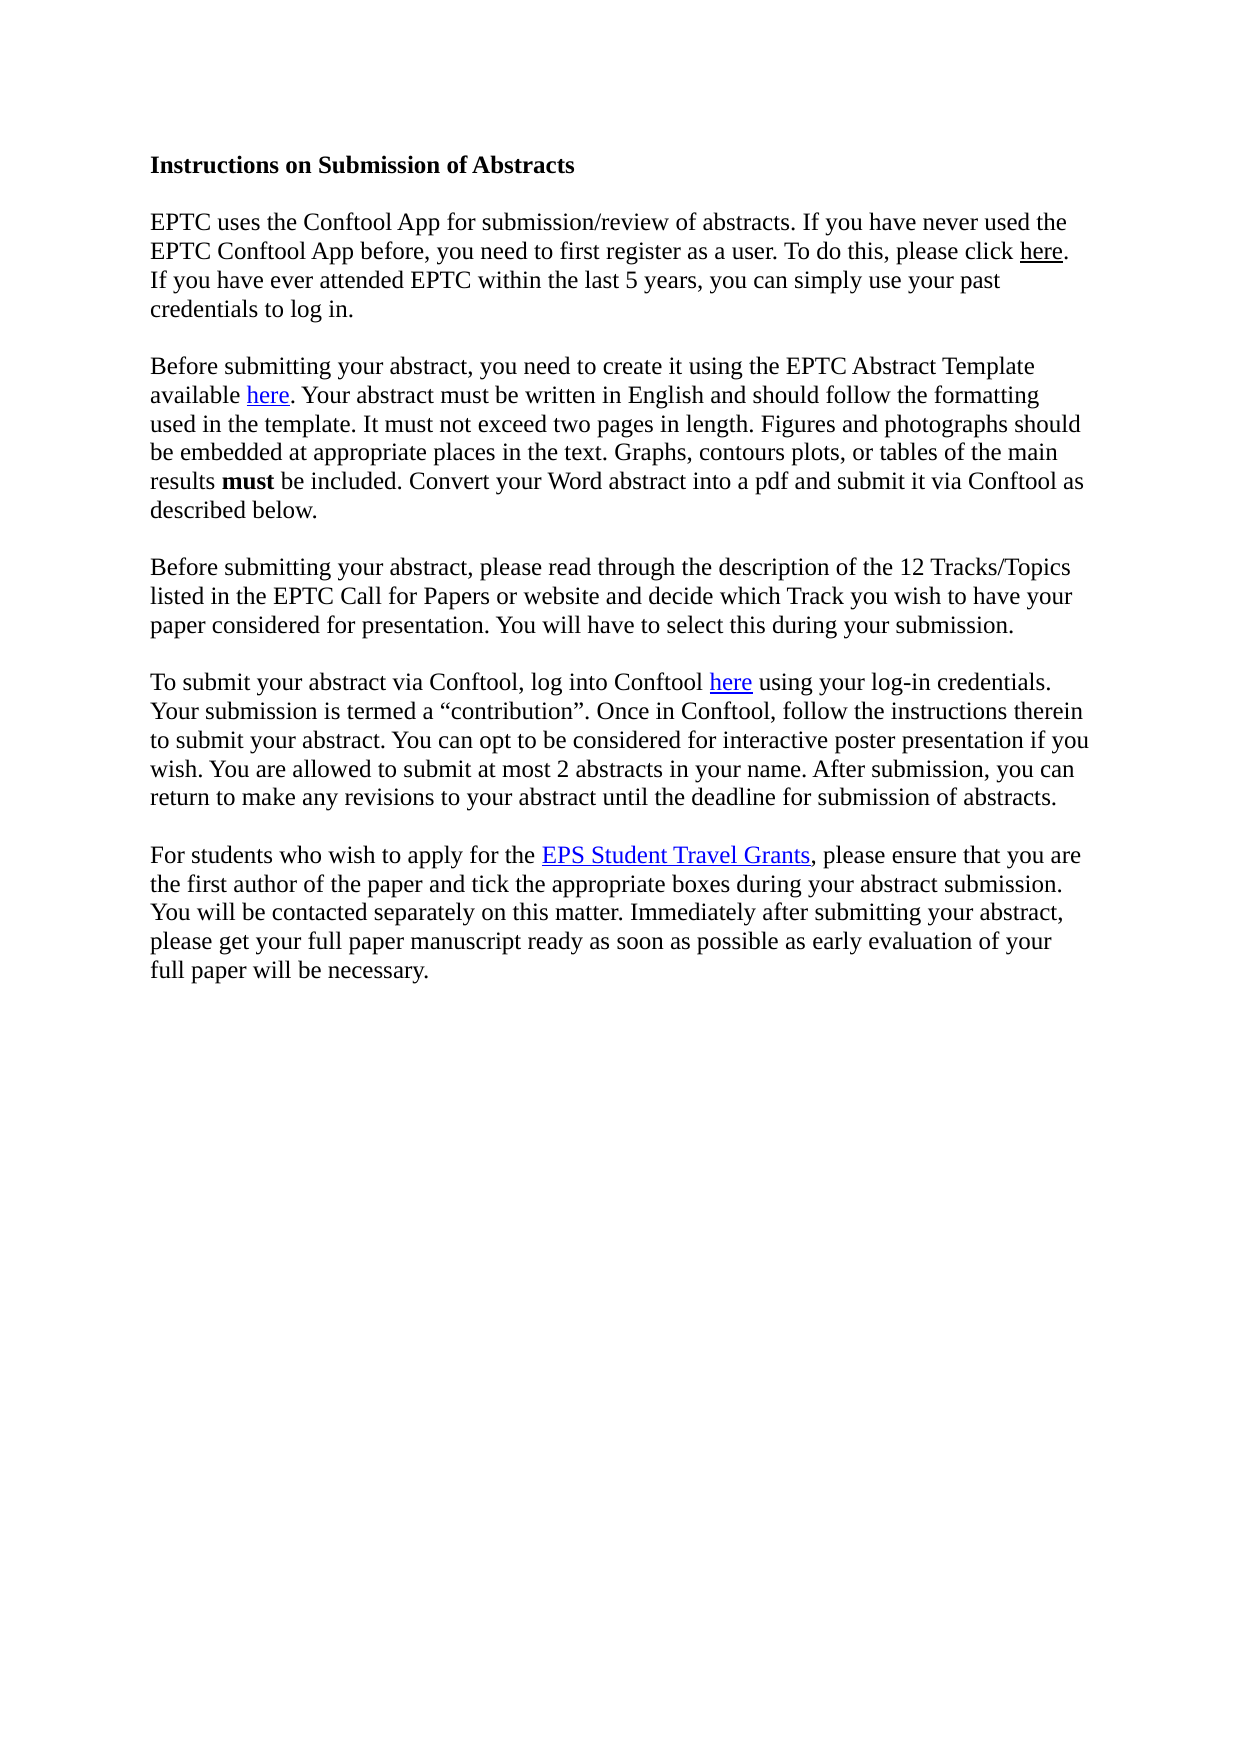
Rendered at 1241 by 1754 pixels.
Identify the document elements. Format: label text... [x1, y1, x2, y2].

text Before submitting your abstract, please read through the description of the 12 Tracks/Topics listed in the EPTC Call for Papers or website and decide which Track you wish to have your paper considered for presentation. You will have to select this during your submission. [150, 552, 1090, 639]
text For students who wish to apply for the EPS Student Travel Grants, please ensure that you are the first author of the paper and tick the appropriate boxes during your abstract submission. You will be contacted separately on this matter. Immediately after submitting your abstract, please get your full paper manuscript ready as soon as possible as early evaluation of your full paper will be necessary. [150, 840, 1090, 984]
text Before submitting your abstract, you need to create it using the EPTC Abstract Template available here. Your abstract must be written in English and should follow the formatting used in the template. It must not exceed two pages in length. Figures and photographs should be embedded at appropriate places in the text. Graphs, contours plots, or tables of the main results must be included. Convert your Word abstract into a pdf and submit it via Conftool as described below. [150, 351, 1090, 524]
text Instructions on Submission of Abstracts [150, 150, 1090, 179]
text EPTC uses the Conftool App for submission/review of abstracts. If you have never used the EPTC Conftool App before, you need to first register as a user. To do this, please click here. If you have ever attended EPTC within the last 5 years, you can simply use your past credentials to log in. [150, 207, 1090, 322]
text To submit your abstract via Conftool, log into Conftool here using your log-in credentials. Your submission is termed a “contribution”. Once in Conftool, follow the instructions therein to submit your abstract. You can opt to be considered for interactive poster presentation if you wish. You are allowed to submit at most 2 abstracts in your name. After submission, you can return to make any revisions to your abstract until the deadline for submission of abstracts. [150, 667, 1090, 811]
